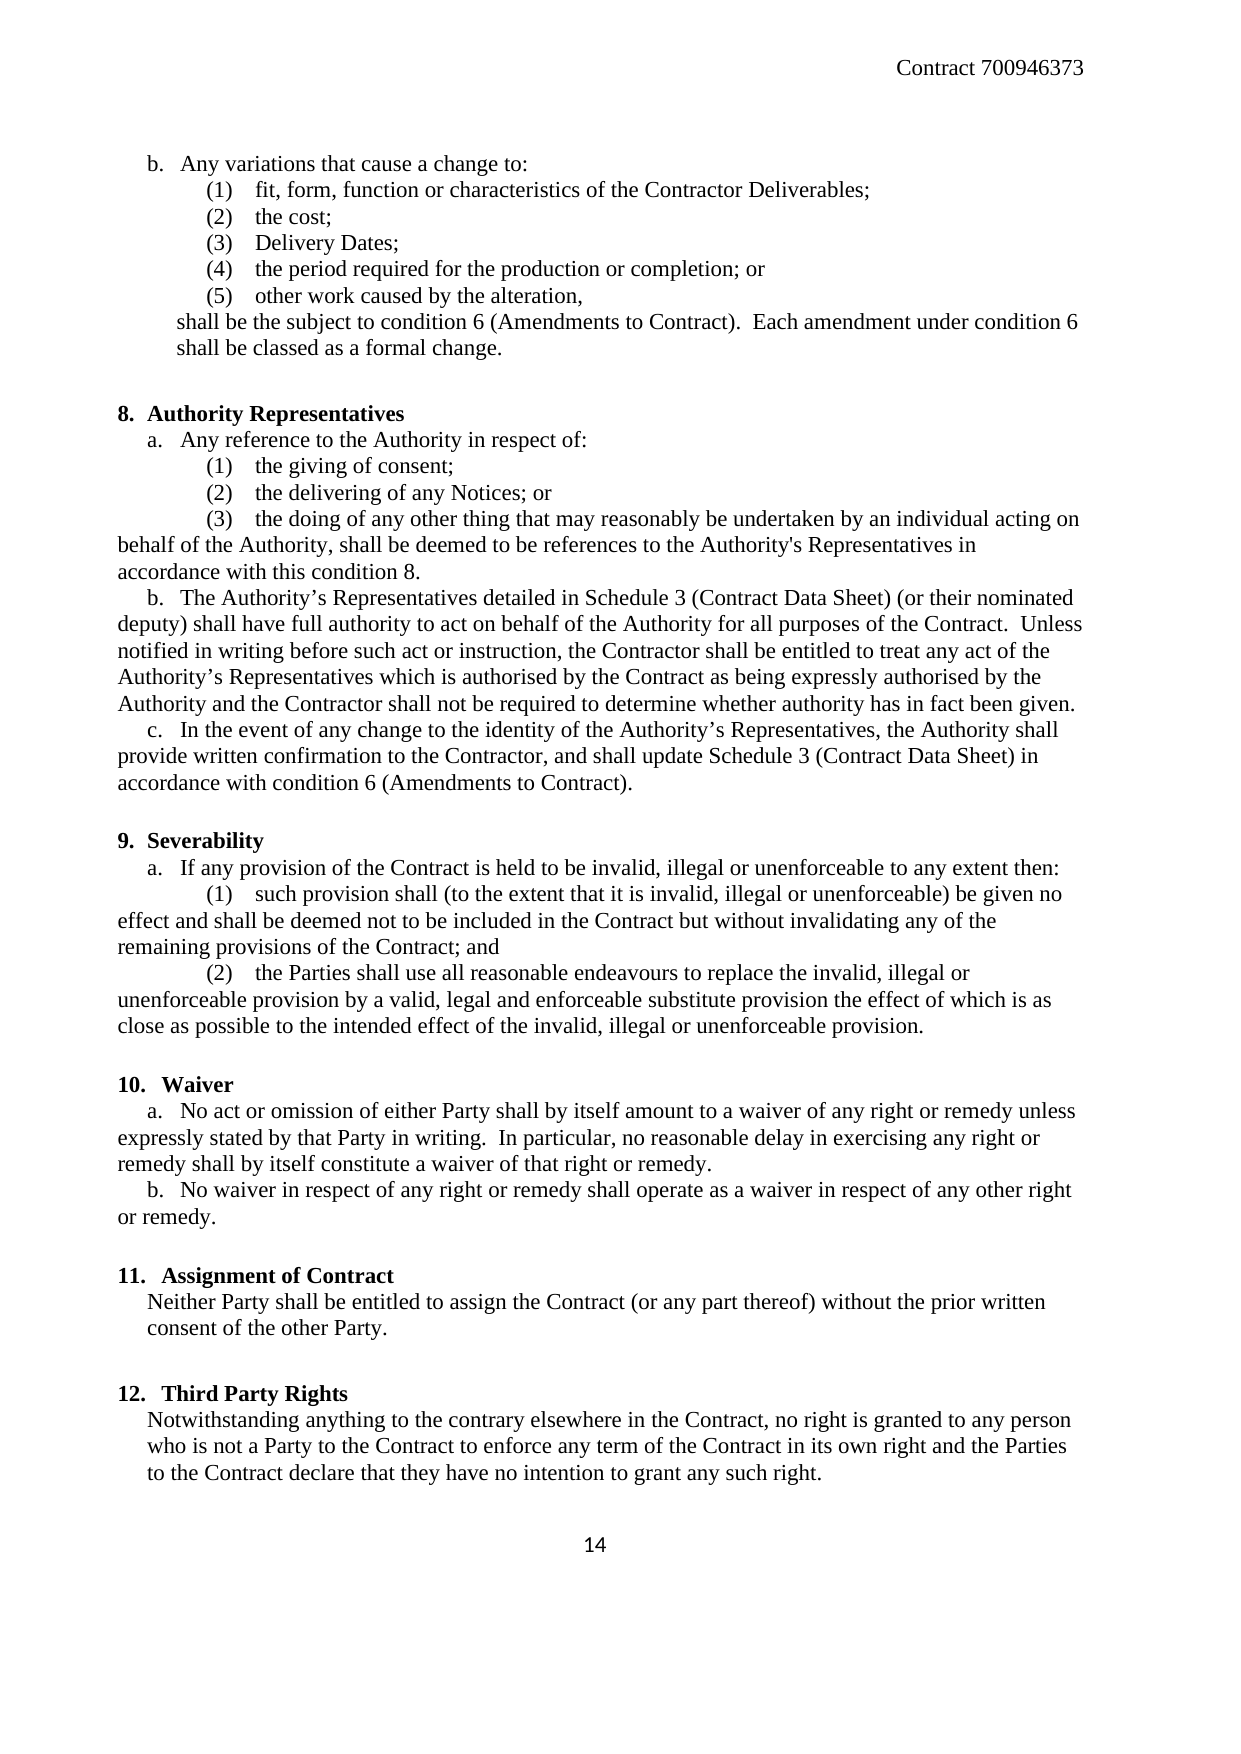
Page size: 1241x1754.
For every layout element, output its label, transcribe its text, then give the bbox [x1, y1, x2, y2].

text a. If any provision of the Contract is held to be invalid, illegal or unenforceable to any extent then: [117, 854, 1084, 880]
text 12. Third Party Rights [117, 1380, 1084, 1406]
text (3) the doing of any other thing that may reasonably be undertaken by an individual acting on behalf of the Authority, shall be deemed to be references to the Authority's Representatives in accordance with this condition 8. [117, 505, 1084, 584]
text a. No act or omission of either Party shall by itself amount to a waiver of any right or remedy unless expressly stated by that Party in writing. In particular, no reasonable delay in exercising any right or remedy shall by itself constitute a waiver of that right or remedy. [117, 1097, 1084, 1176]
text (1) fit, form, function or characteristics of the Contractor Deliverables; [117, 176, 1084, 203]
text Notwithstanding anything to the contrary elsewhere in the Contract, no right is granted to any person who is not a Party to the Contract to enforce any term of the Contract in its own right and the Parties to the Contract declare that they have no intention to grant any such right. [147, 1406, 1084, 1485]
text (5) other work caused by the alteration, [117, 282, 1084, 308]
text Neither Party shall be entitled to assign the Contract (or any part thereof) without the prior written consent of the other Party. [147, 1288, 1084, 1341]
text (2) the cost; [117, 203, 1084, 229]
text (1) the giving of consent; [117, 452, 1084, 479]
text 10. Waiver [117, 1071, 1084, 1097]
text b. The Authority’s Representatives detailed in Schedule 3 (Contract Data Sheet) (or their nominated deputy) shall have full authority to act on behalf of the Authority for all purposes of the Contract. Unless notified in writing before such act or instruction, the Contractor shall be entitled to treat any act of the Authority’s Representatives which is authorised by the Contract as being expressly authorised by the Authority and the Contractor shall not be required to determine whether authority has in fact been given. [117, 584, 1084, 716]
text (2) the Parties shall use all reasonable endeavours to replace the invalid, illegal or unenforceable provision by a valid, legal and enforceable substitute provision the effect of which is as close as possible to the intended effect of the invalid, illegal or unenforceable provision. [117, 959, 1084, 1038]
text b. No waiver in respect of any right or remedy shall operate as a waiver in respect of any other right or remedy. [117, 1176, 1084, 1229]
text 9. Severability [117, 828, 1084, 854]
text 8. Authority Representatives [117, 400, 1084, 426]
text (2) the delivering of any Notices; or [117, 479, 1084, 505]
text 11. Assignment of Contract [117, 1262, 1084, 1288]
text b. Any variations that cause a change to: [117, 150, 1084, 176]
text (3) Delivery Dates; [117, 229, 1084, 255]
text c. In the event of any change to the identity of the Authority’s Representatives, the Authority shall provide written confirmation to the Contractor, and shall update Schedule 3 (Contract Data Sheet) in accordance with condition 6 (Amendments to Contract). [117, 716, 1084, 795]
text (4) the period required for the production or completion; or [117, 255, 1084, 282]
text a. Any reference to the Authority in respect of: [117, 426, 1084, 452]
text (1) such provision shall (to the extent that it is invalid, illegal or unenforceable) be given no effect and shall be deemed not to be included in the Contract but without invalidating any of the remaining provisions of the Contract; and [117, 880, 1084, 959]
text shall be the subject to condition 6 (Amendments to Contract). Each amendment under condition 6 shall be classed as a formal change. [176, 308, 1084, 361]
